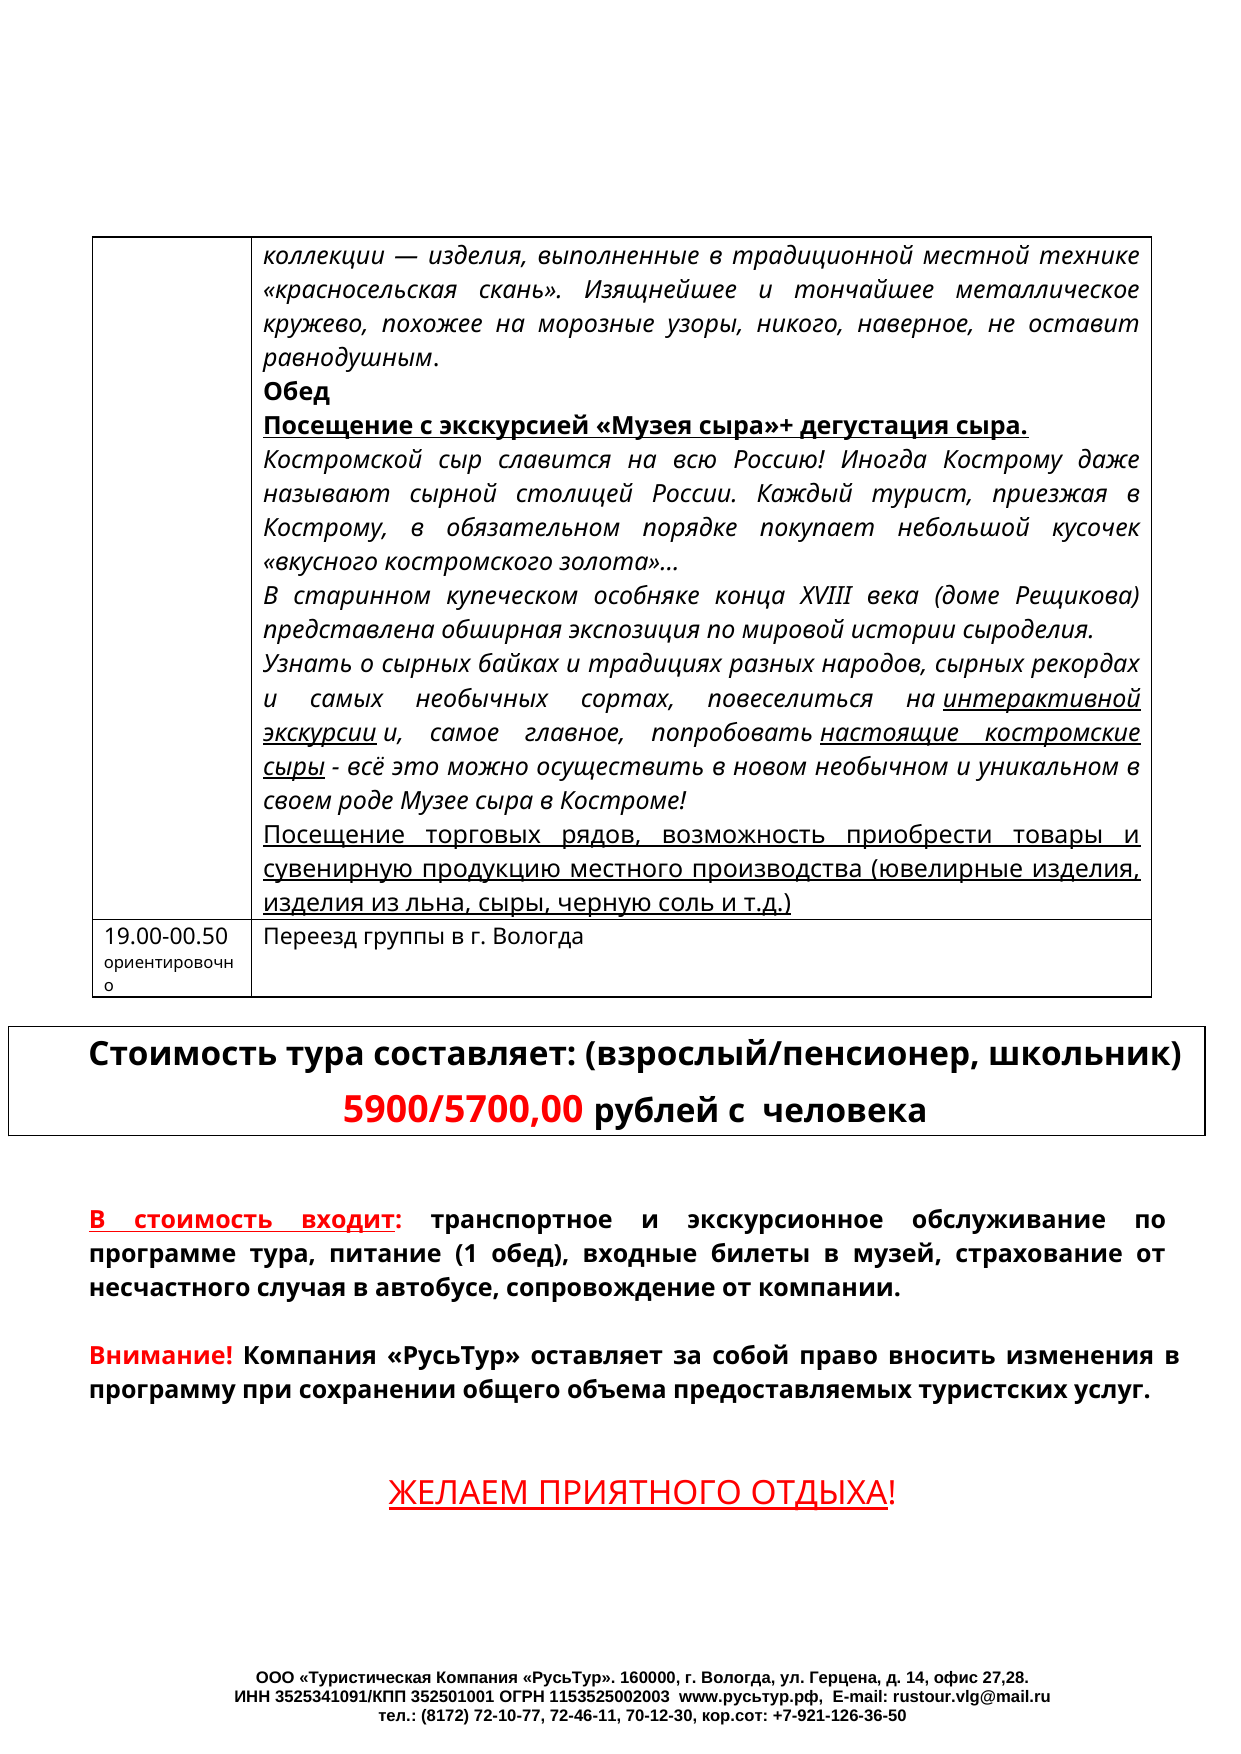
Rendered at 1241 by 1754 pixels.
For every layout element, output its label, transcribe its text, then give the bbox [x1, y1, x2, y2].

text В стоимость входит: транспортное и экскурсионное обслуживание по программе тура, питание (1 обед), входные билеты в музей, страхование от несчастного случая в автобусе, сопровождение от компании. [89, 1202, 1167, 1304]
text Стоимость тура составляет: (взрослый/пенсионер, школьник) 5900/5700,00 рублей с человека [9, 1027, 1204, 1135]
text ЖЕЛАЕМ ПРИЯТНОГО ОТДЫХА! [103, 1469, 1181, 1514]
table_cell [252, 238, 1151, 919]
table_cell Переезд группы в г. Вологда [252, 920, 1151, 996]
text Внимание! Компания «РусьТур» оставляет за собой право вносить изменения в программу при сохранении общего объема предоставляемых туристских услуг. [89, 1338, 1181, 1406]
table_cell [93, 238, 251, 919]
table_cell 19.00-00.50 ориентировочно [93, 920, 251, 996]
